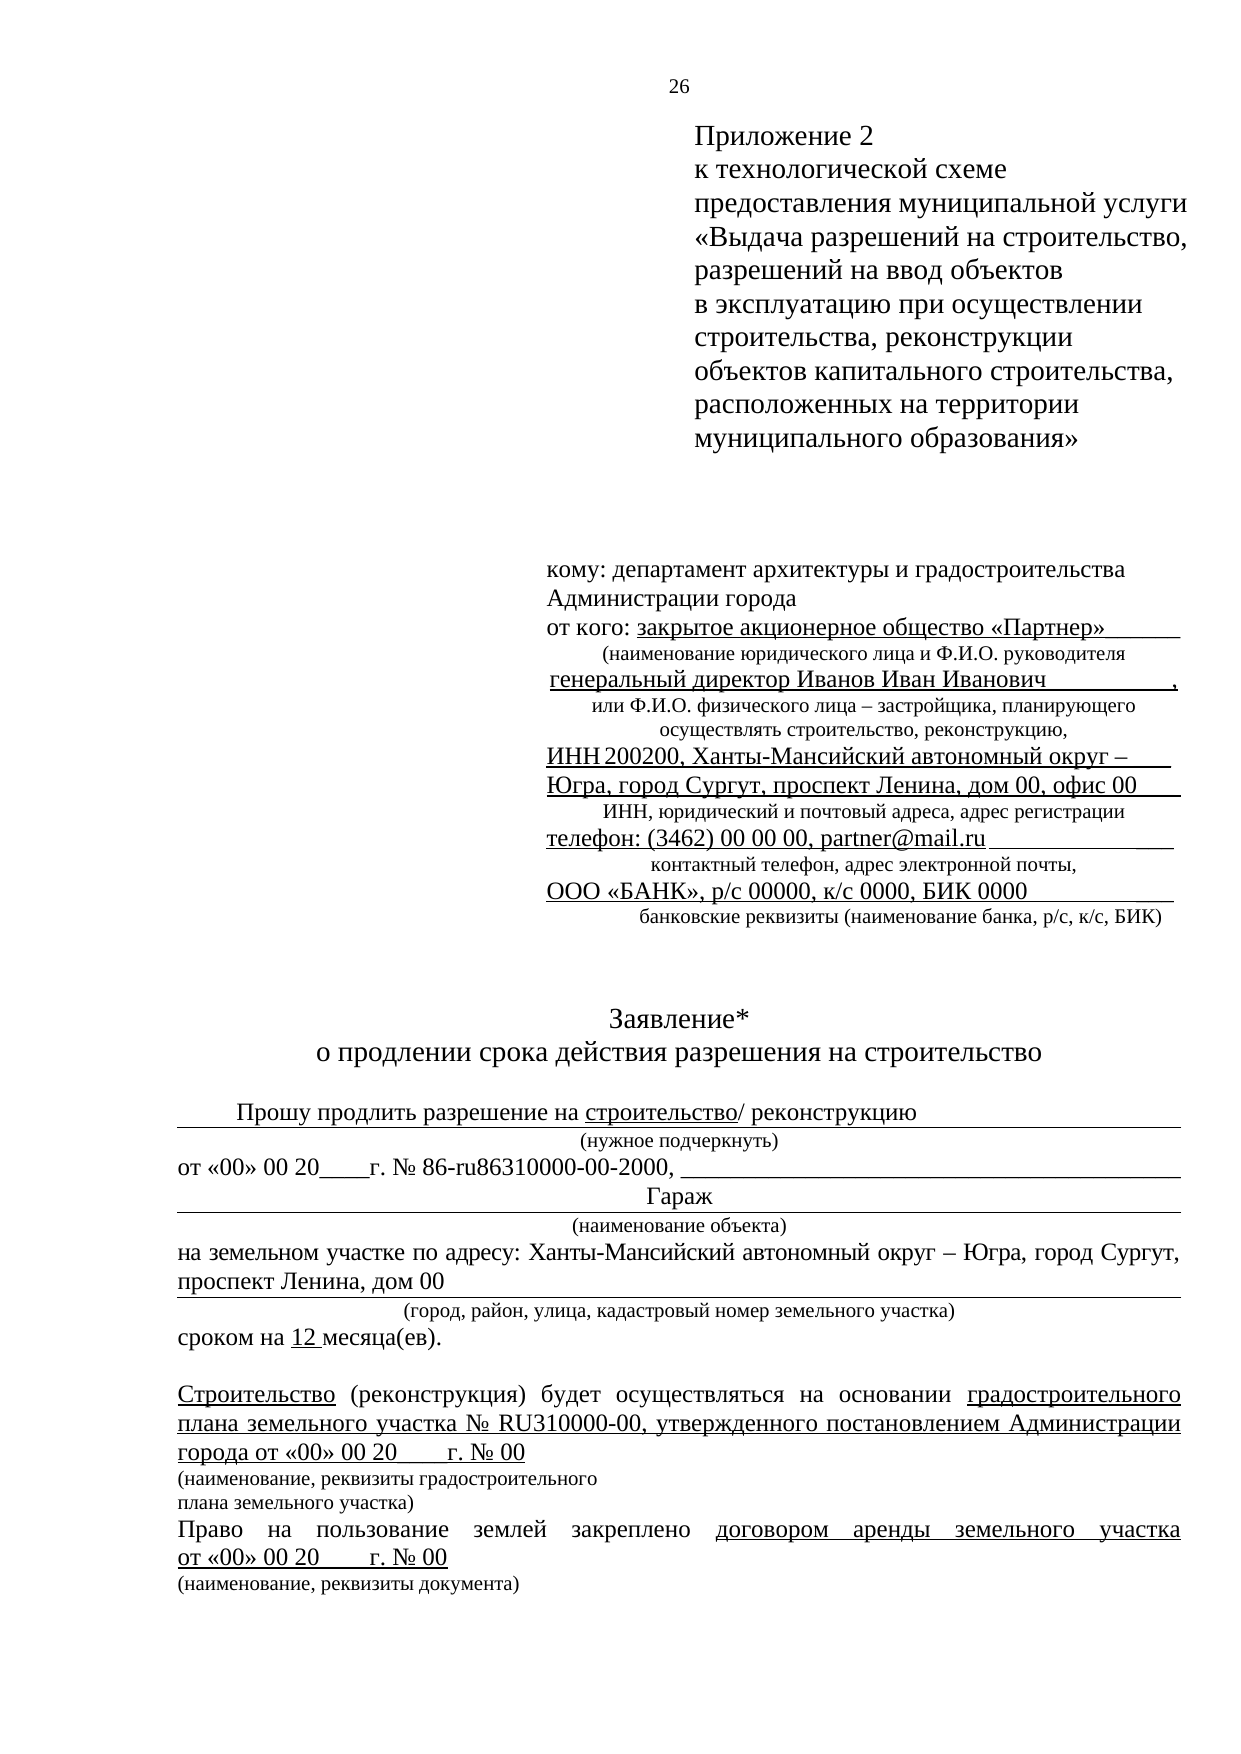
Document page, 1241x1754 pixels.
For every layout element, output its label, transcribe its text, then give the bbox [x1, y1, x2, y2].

text (наименование, реквизиты градостроительного [177, 1466, 1181, 1490]
text о продлении срока действия разрешения на строительство [177, 1034, 1181, 1068]
text Заявление* [177, 1001, 1181, 1034]
text Администрации города [546, 583, 1181, 612]
text Строительство (реконструкция) будет осуществляться на основании градостроительного плана земельного участка № RU310000-00, утвержденного постановлением Администрации города от «00» 00 20____г. № 00 [177, 1379, 1181, 1433]
text Приложение 2 [694, 118, 1190, 152]
text (наименование, реквизиты документа) [177, 1571, 1181, 1595]
text разрешений на ввод объектов [694, 252, 1190, 286]
text телефон: (3462) 00 00 00, partner@mail.ru ___ [546, 823, 1181, 852]
text на земельном участке по адресу: Ханты-Мансийский автономный округ – Югра, город Сургут, проспект Ленина, дом 00 [177, 1237, 1181, 1297]
text в эксплуатацию при осуществлении [694, 286, 1190, 319]
text ИНН 200200, Ханты-Мансийский автономный округ – ___ [546, 741, 1181, 770]
text (наименование юридического лица и Ф.И.О. руководителя генеральный директор Иванов Иван Иванович__________, [546, 640, 1181, 693]
text объектов капитального строительства, [694, 353, 1190, 386]
text муниципального образования» [694, 420, 1190, 453]
text (нужное подчеркнуть) [177, 1128, 1181, 1152]
text Гараж [177, 1181, 1181, 1212]
text строительства, реконструкции [694, 319, 1190, 353]
text от «00» 00 20____г. № 86-ru86310000-00-2000, ________________________________________ [177, 1152, 1181, 1181]
text предоставления муниципальной услуги [694, 185, 1190, 219]
text Строительство (реконструкция) будет осуществляться на основании градостроительного плана земельного участка № RU310000-00, утвержденного постановлением Администрации города от «00» 00 20____г. № 00 [177, 1434, 1181, 1466]
text (наименование объекта) [177, 1213, 1181, 1237]
text кому: департамент архитектуры и градостроительства [546, 554, 1181, 583]
text Право на пользование землей закреплено договором аренды земельного участка от «00» 00 20____г. № 00 [177, 1514, 1181, 1571]
text «Выдача разрешений на строительство, [694, 219, 1190, 252]
text контактный телефон, адрес электронной почты, [546, 852, 1181, 876]
text банковские реквизиты (наименование банка, р/с, к/с, БИК) [620, 904, 1181, 928]
text ИНН, юридический и почтовый адреса, адрес регистрации [546, 799, 1181, 823]
text от кого: закрытое акционерное общество «Партнер»______ [546, 612, 1181, 640]
text плана земельного участка) [177, 1490, 1181, 1514]
text или Ф.И.О. физического лица – застройщика, планирующего осуществлять строительство, реконструкцию, [546, 693, 1181, 741]
text (город, район, улица, кадастровый номер земельного участка) [177, 1298, 1181, 1322]
text Югра, город Сургут, проспект Ленина, дом 00, офис 00___ [546, 770, 1181, 795]
text ООО «БАНК», р/с 00000, к/с 0000, БИК 0000 ___ [546, 876, 1181, 904]
text сроком на 12 месяца(ев). [177, 1322, 1181, 1351]
text к технологической схеме [694, 152, 1190, 185]
text расположенных на территории [694, 386, 1190, 420]
text Прошу продлить разрешение на строительство/ реконструкцию [177, 1097, 1181, 1127]
